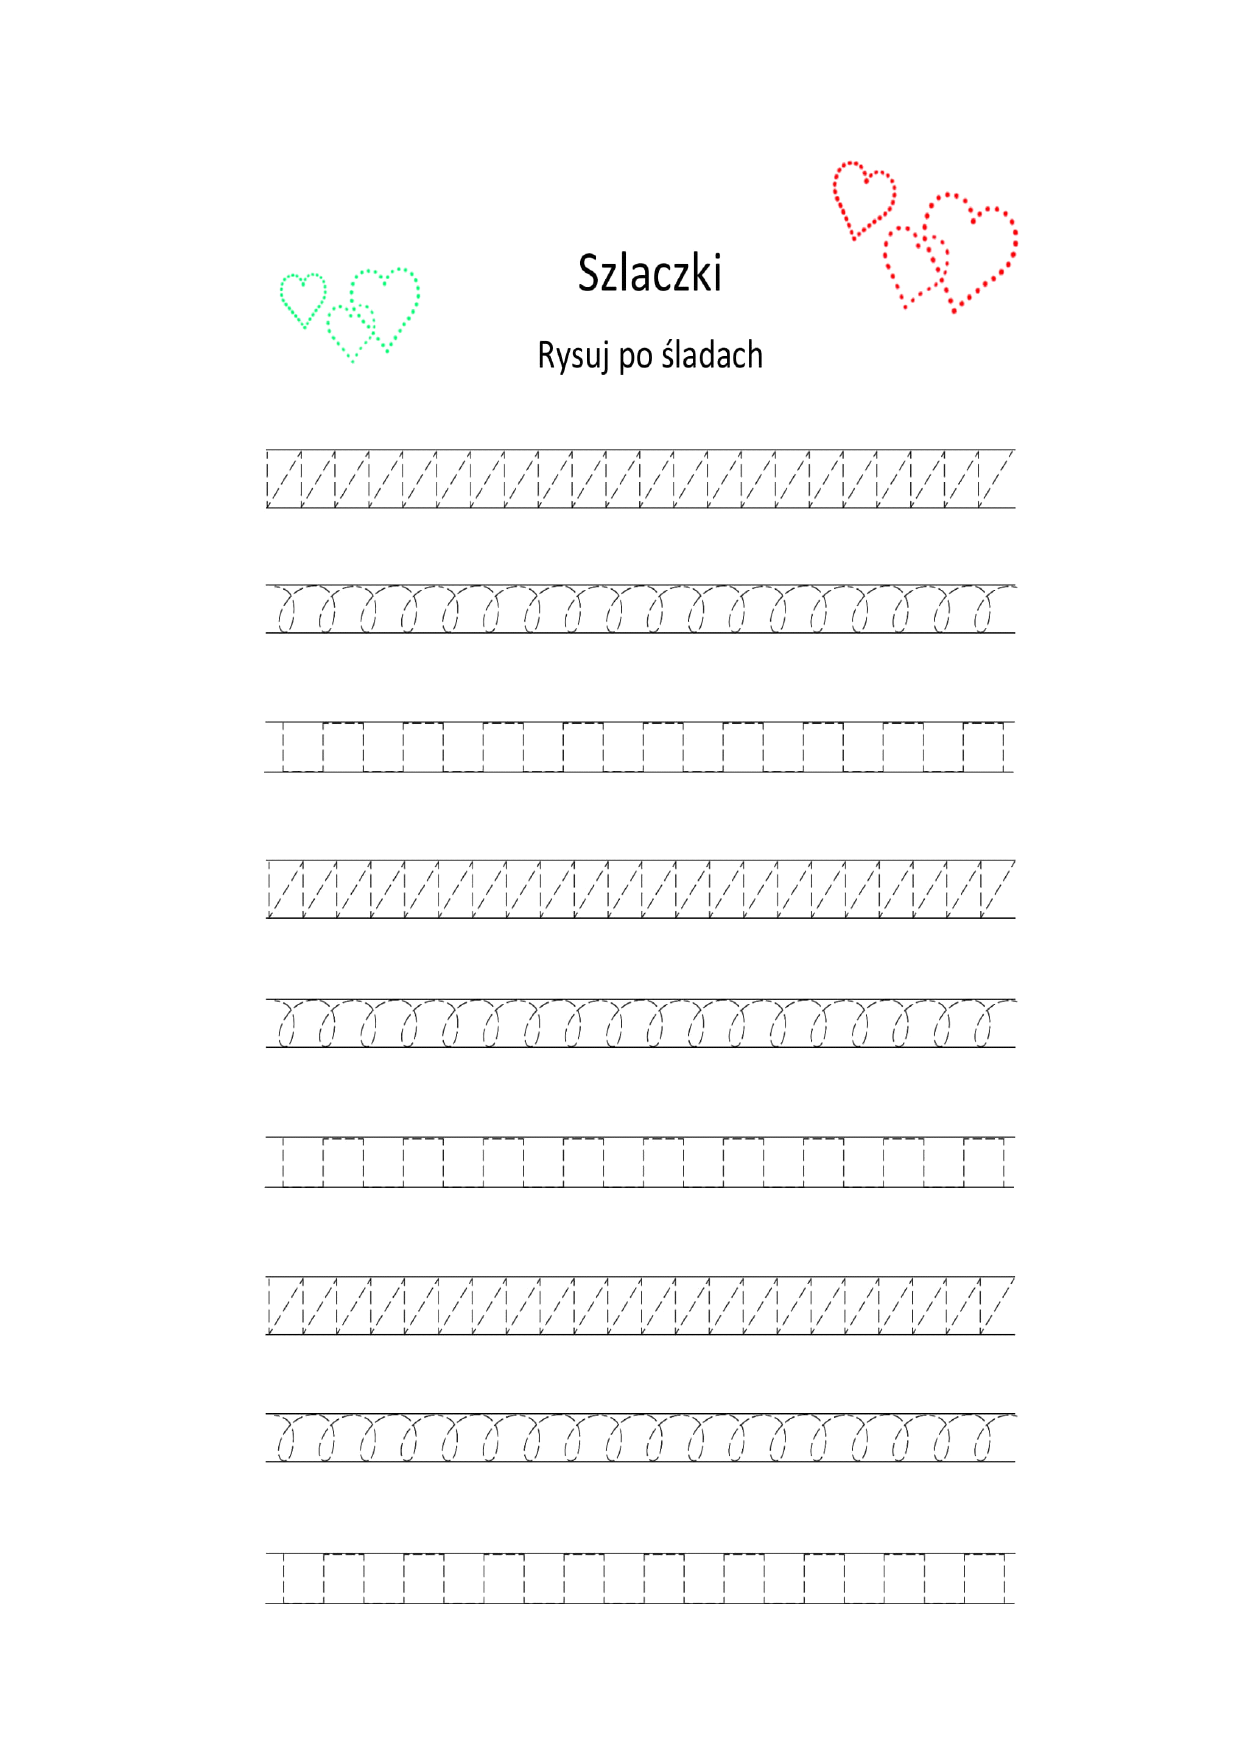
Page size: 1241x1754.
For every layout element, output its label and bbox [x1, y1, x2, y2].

picture [147, 88, 1154, 1607]
